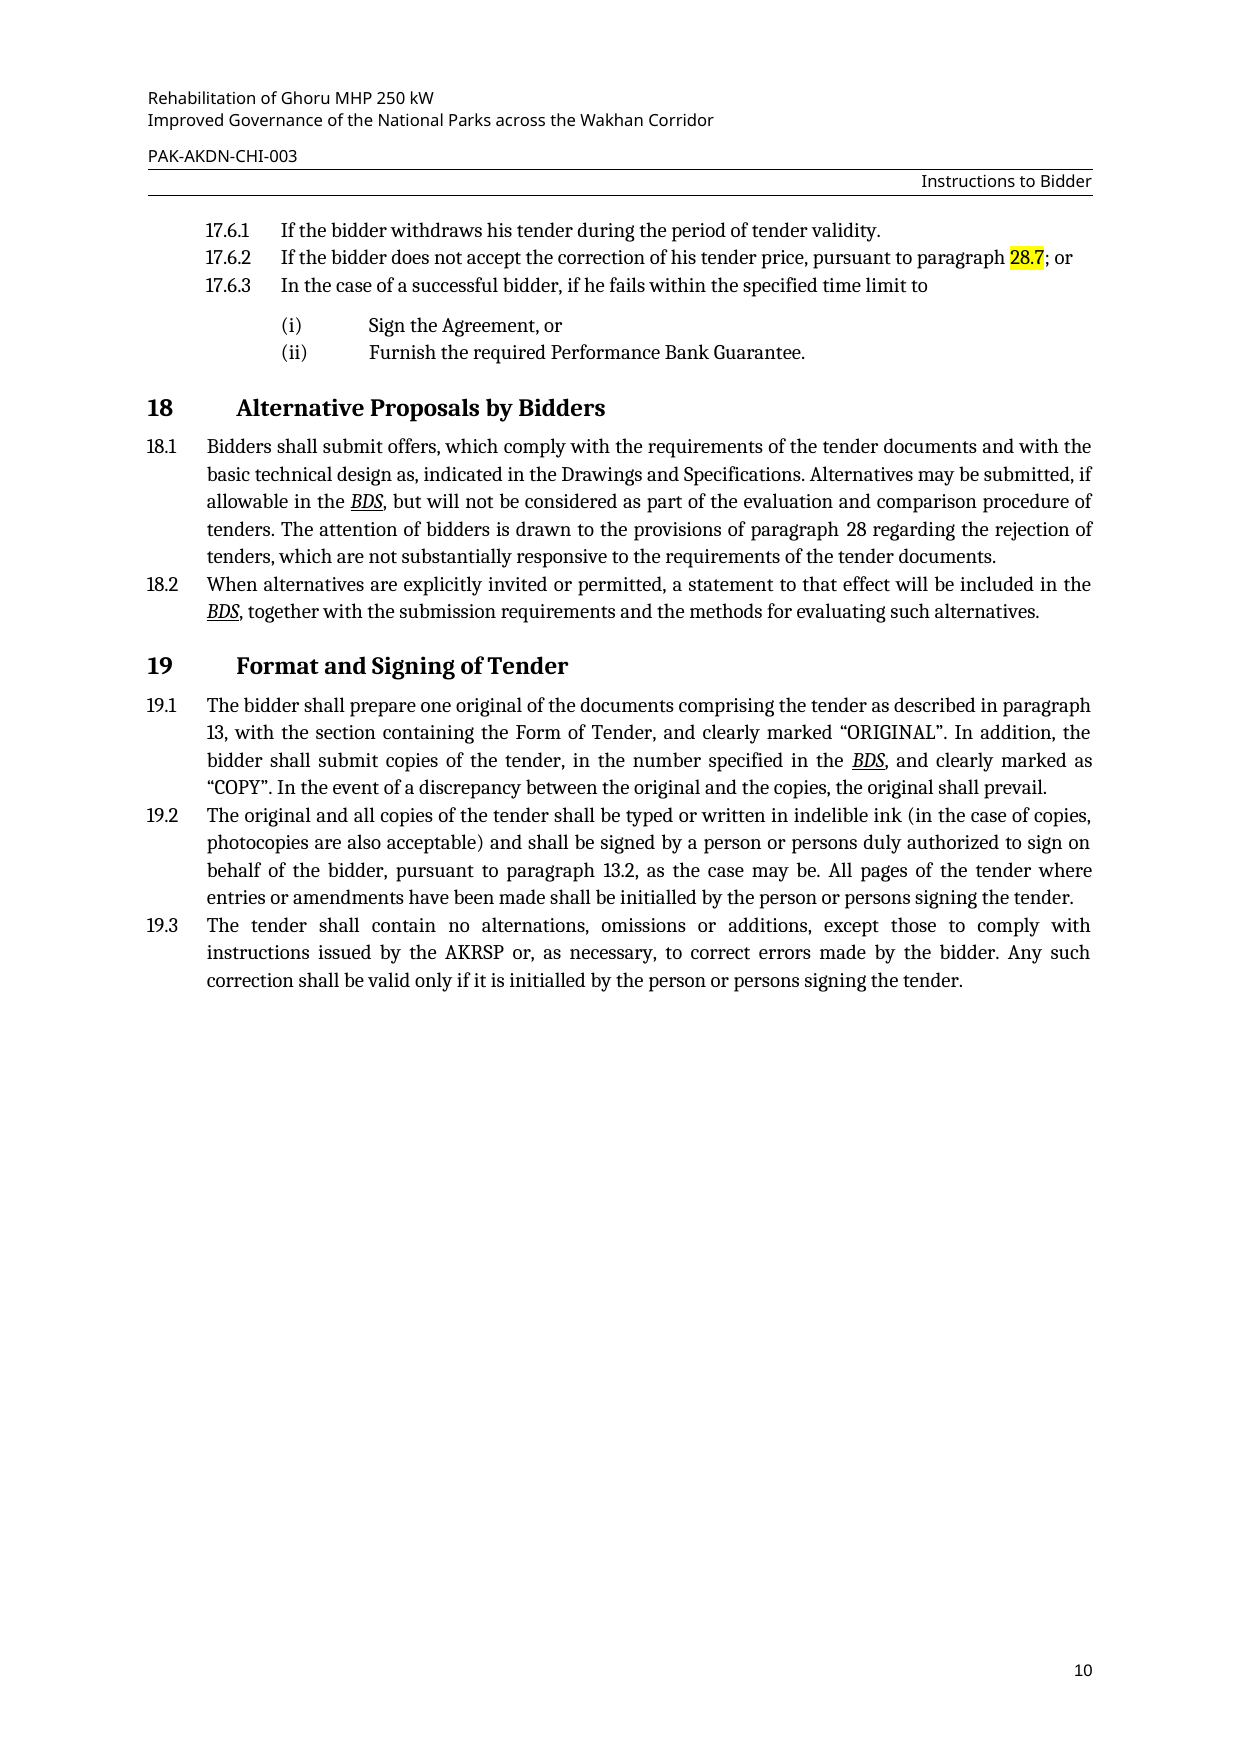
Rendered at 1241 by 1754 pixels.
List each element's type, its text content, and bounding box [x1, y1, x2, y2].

subtitle The bidder shall prepare one original of the documents comprising the tender as described in paragraph 13, with the section containing the Form of Tender, and clearly marked “ORIGINAL”. In addition, the bidder shall submit copies of the tender, in the number specified in the BDS, and clearly marked as “COPY”. In the event of a discrepancy between the original and the copies, the original shall prevail. [147, 693, 1093, 800]
subtitle The original and all copies of the tender shall be typed or written in indelible ink (in the case of copies, photocopies are also acceptable) and shall be signed by a person or persons duly authorized to sign on behalf of the bidder, pursuant to paragraph 13.2, as the case may be. All pages of the tender where entries or amendments have been made shall be initialled by the person or persons signing the tender. [147, 803, 1093, 910]
subtitle (ii) Furnish the required Performance Bank Guarantee. [281, 341, 1093, 365]
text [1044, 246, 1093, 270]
subtitle Bidders shall submit offers, which comply with the requirements of the tender documents and with the basic technical design as, indicated in the Drawings and Specifications. Alternatives may be submitted, if allowable in the BDS, but will not be considered as part of the evaluation and comparison procedure of tenders. The attention of bidders is drawn to the provisions of paragraph 28 regarding the rejection of tenders, which are not substantially responsive to the requirements of the tender documents. [147, 435, 1093, 569]
text If the bidder does not accept the correction of his tender price, pursuant to paragraph 28.7; or [206, 246, 1010, 270]
subtitle (i) Sign the Agreement, or [281, 313, 1093, 337]
subtitle When alternatives are explicitly invited or permitted, a statement to that effect will be included in the BDS, together with the submission requirements and the methods for evaluating such alternatives. [147, 572, 1093, 624]
subtitle Format and Signing of Tender [148, 652, 1093, 681]
text If the bidder withdraws his tender during the period of tender validity. [206, 218, 1093, 242]
subtitle Alternative Proposals by Bidders [148, 393, 1093, 422]
text In the case of a successful bidder, if he fails within the specified time limit to [206, 273, 1093, 297]
subtitle The tender shall contain no alternations, omissions or additions, except those to comply with instructions issued by the AKRSP or, as necessary, to correct errors made by the bidder. Any such correction shall be valid only if it is initialled by the person or persons signing the tender. [147, 913, 1093, 992]
